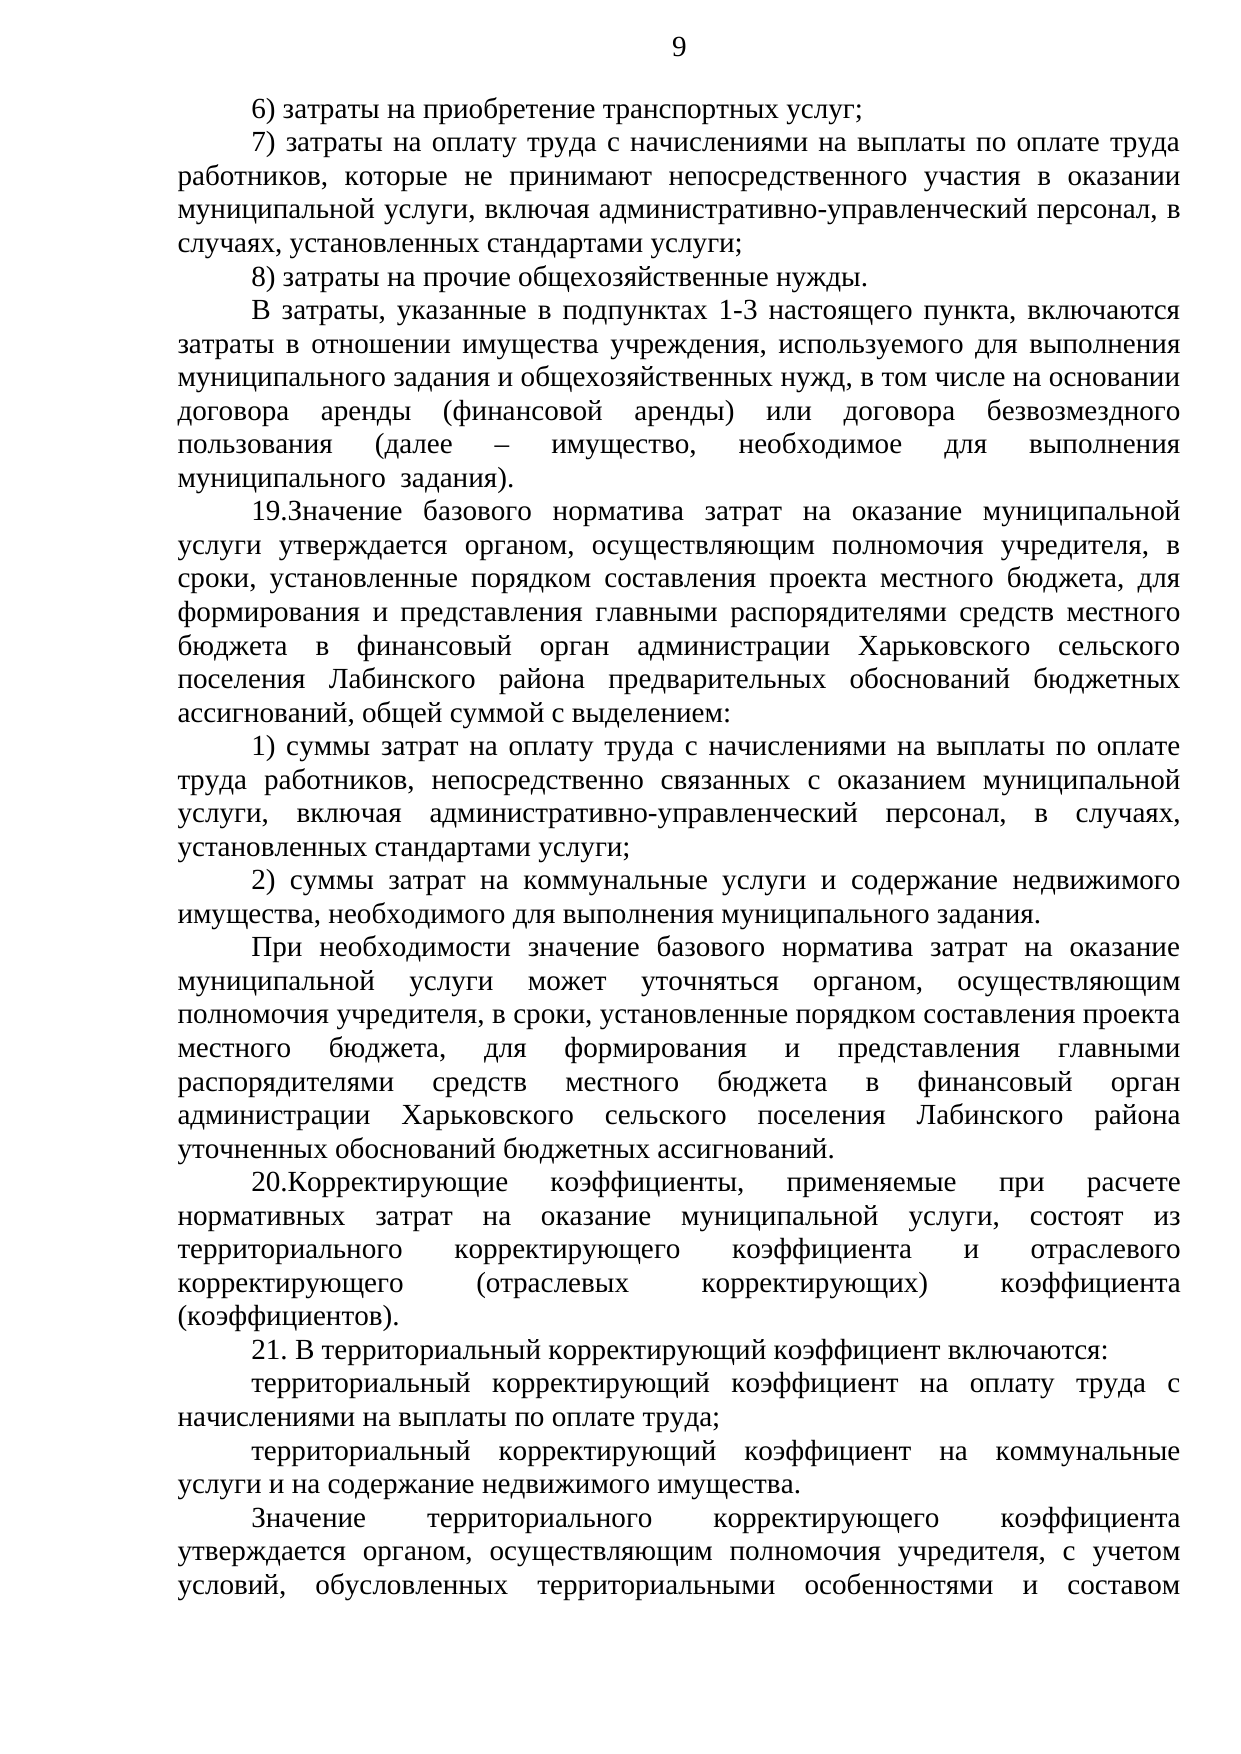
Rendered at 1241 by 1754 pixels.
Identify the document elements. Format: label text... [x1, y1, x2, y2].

text 8) затраты на прочие общехозяйственные нужды. [177, 259, 1181, 292]
text 21. В территориальный корректирующий коэффициент включаются: [177, 1332, 1181, 1366]
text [177, 1500, 1181, 1600]
text 2) суммы затрат на коммунальные услуги и содержание недвижимого имущества, необходимого для выполнения муниципального задания. [177, 862, 1181, 929]
text территориальный корректирующий коэффициент на коммунальные услуги и на содержание недвижимого имущества. [177, 1433, 1181, 1500]
text 20.Корректирующие коэффициенты, применяемые при расчете нормативных затрат на оказание муниципальной услуги, состоят из территориального корректирующего коэффициента и отраслевого корректирующего (отраслевых корректирующих) коэффициента (коэффициентов). [177, 1164, 1181, 1332]
text 19.Значение базового норматива затрат на оказание муниципальной услуги утверждается органом, осуществляющим полномочия учредителя, в сроки, установленные порядком составления проекта местного бюджета, для формирования и представления главными распорядителями средств местного бюджета в финансовый орган администрации Харьковского сельского поселения Лабинского района предварительных обоснований бюджетных ассигнований, общей суммой с выделением: [177, 493, 1181, 728]
text территориальный корректирующий коэффициент на оплату труда с начислениями на выплаты по оплате труда; [177, 1366, 1181, 1433]
text 6) затраты на приобретение транспортных услуг; [177, 91, 1181, 124]
text В затраты, указанные в подпунктах 1-3 настоящего пункта, включаются затраты в отношении имущества учреждения, используемого для выполнения муниципального задания и общехозяйственных нужд, в том числе на основании договора аренды (финансовой аренды) или договора безвозмездного пользования (далее – имущество, необходимое для выполнения муниципального задания). [177, 292, 1181, 493]
text При необходимости значение базового норматива затрат на оказание муниципальной услуги может уточняться органом, осуществляющим полномочия учредителя, в сроки, установленные порядком составления проекта местного бюджета, для формирования и представления главными распорядителями средств местного бюджета в финансовый орган администрации Харьковского сельского поселения Лабинского района уточненных обоснований бюджетных ассигнований. [177, 929, 1181, 1164]
text 1) суммы затрат на оплату труда с начислениями на выплаты по оплате труда работников, непосредственно связанных с оказанием муниципальной услуги, включая административно-управленческий персонал, в случаях, установленных стандартами услуги; [177, 728, 1181, 862]
text 7) затраты на оплату труда с начислениями на выплаты по оплате труда работников, которые не принимают непосредственного участия в оказании муниципальной услуги, включая административно-управленческий персонал, в случаях, установленных стандартами услуги; [177, 124, 1181, 259]
